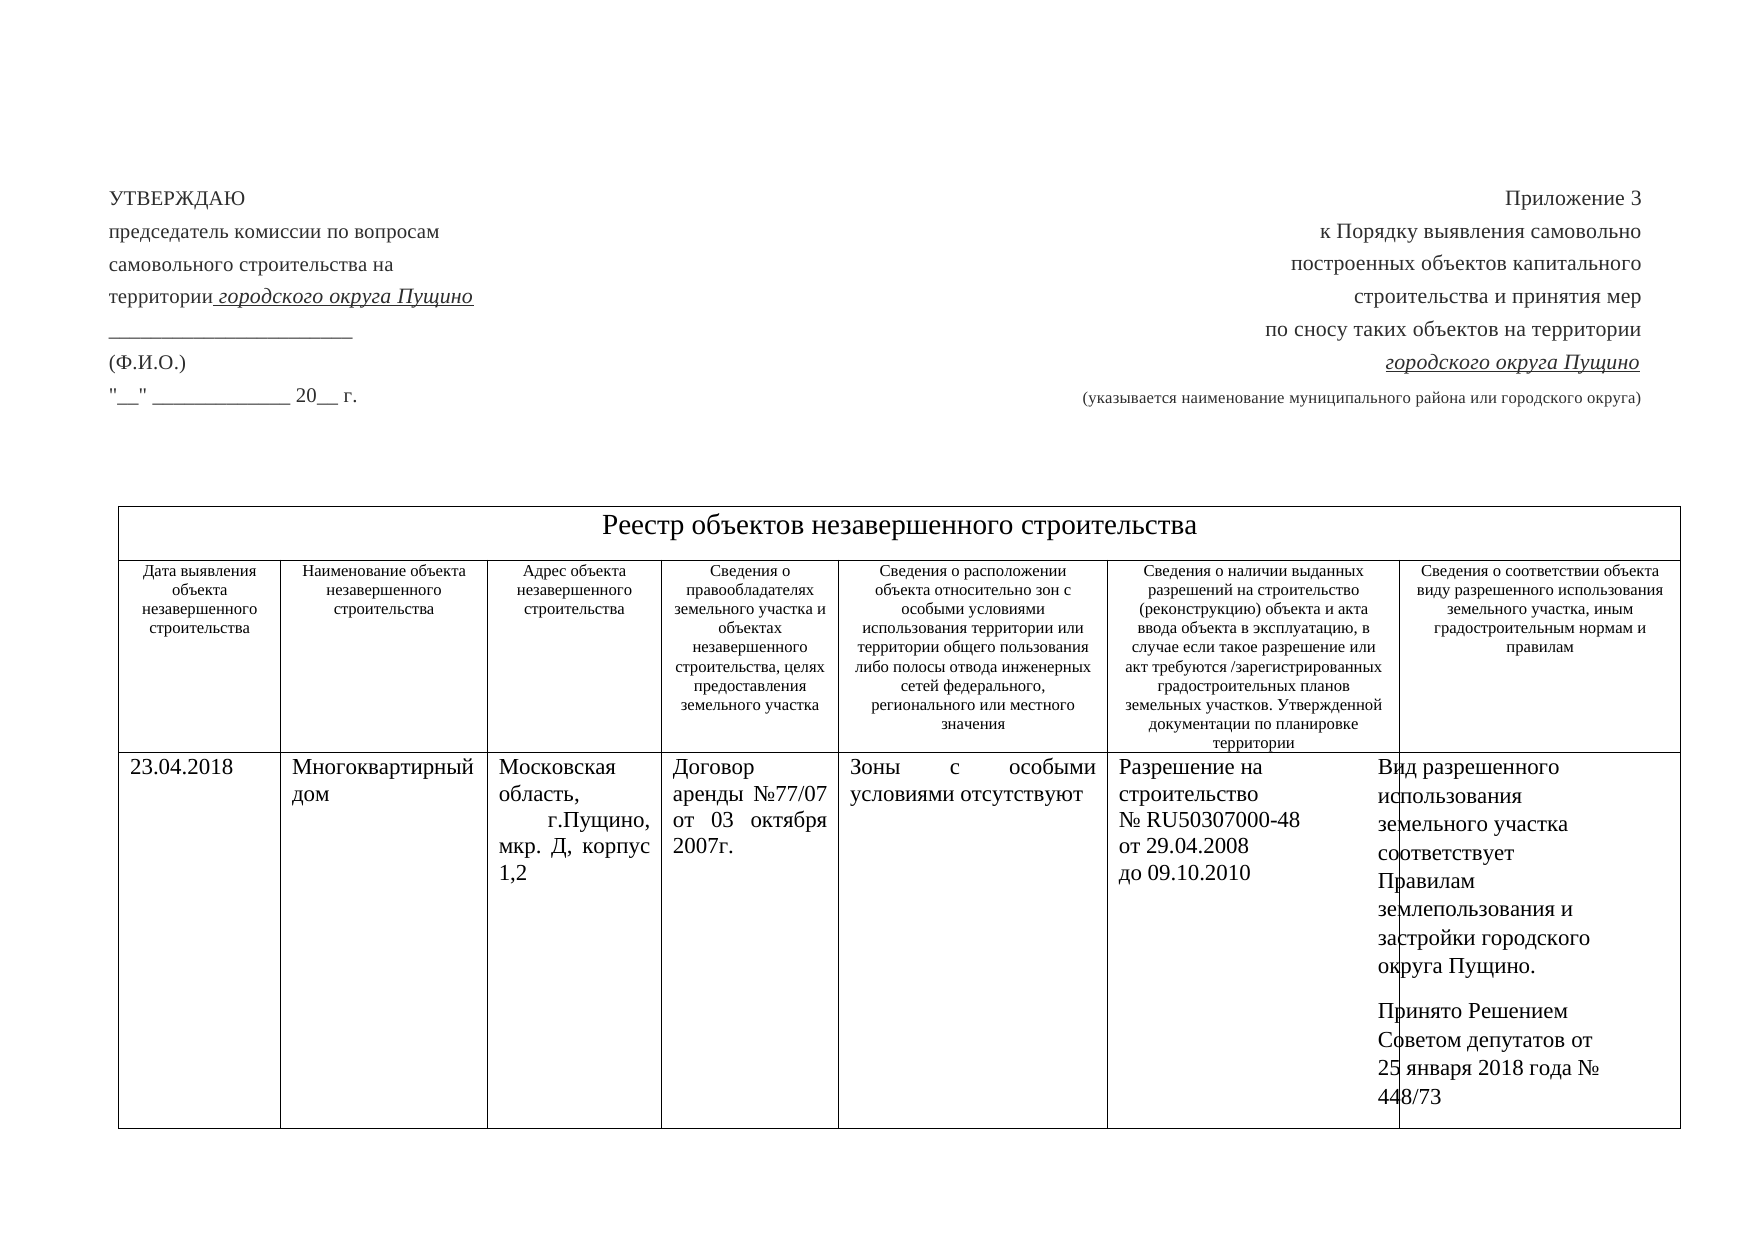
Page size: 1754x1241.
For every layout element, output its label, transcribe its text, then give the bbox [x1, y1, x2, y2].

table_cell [488, 753, 661, 1128]
table_cell [1400, 753, 1680, 1128]
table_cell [1108, 753, 1399, 1128]
table_cell Наименование объекта незавершенного строительства [281, 561, 487, 752]
table_cell Сведения о наличии выданных разрешений на строительство (реконструкцию) объекта и акта ввода объекта в эксплуатацию, в случае если такое разрешение или акт требуются /зарегистрированных градостроительных планов земельных участков. Утвержденной документации по планировке территории [1108, 561, 1399, 752]
table_header Реестр объектов незавершенного строительства [119, 507, 1680, 559]
table_cell Адрес объекта незавершенного строительства [488, 561, 661, 752]
table_cell Многоквартирный дом [281, 753, 487, 1128]
table_cell Сведения о правообладателях земельного участка и объектах незавершенного строительства, целях предоставления земельного участка [662, 561, 838, 752]
table_cell Сведения о соответствии объекта виду разрешенного использования земельного участка, иным градостроительным нормам и правилам [1400, 561, 1680, 752]
table_header УТВЕРЖДАЮ председатель комиссии по вопросам самовольного строительства на территории городского округа Пущино _______________________ (Ф.И.О.) "__" _____________ 20__ г. [97, 177, 934, 468]
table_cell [662, 753, 838, 1128]
table_cell Дата выявления объекта незавершенного строительства [119, 561, 280, 752]
table_cell 23.04.2018 [119, 753, 280, 1128]
table_header Приложение 3 к Порядку выявления самовольно построенных объектов капитального строительства и принятия мер по сносу таких объектов на территории городского округа Пущино (указывается наименование муниципального района или городского округа) [934, 177, 1653, 468]
table_cell Сведения о расположении объекта относительно зон с особыми условиями использования территории или территории общего пользования либо полосы отвода инженерных сетей федерального, регионального или местного значения [839, 561, 1107, 752]
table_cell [839, 753, 1107, 1128]
